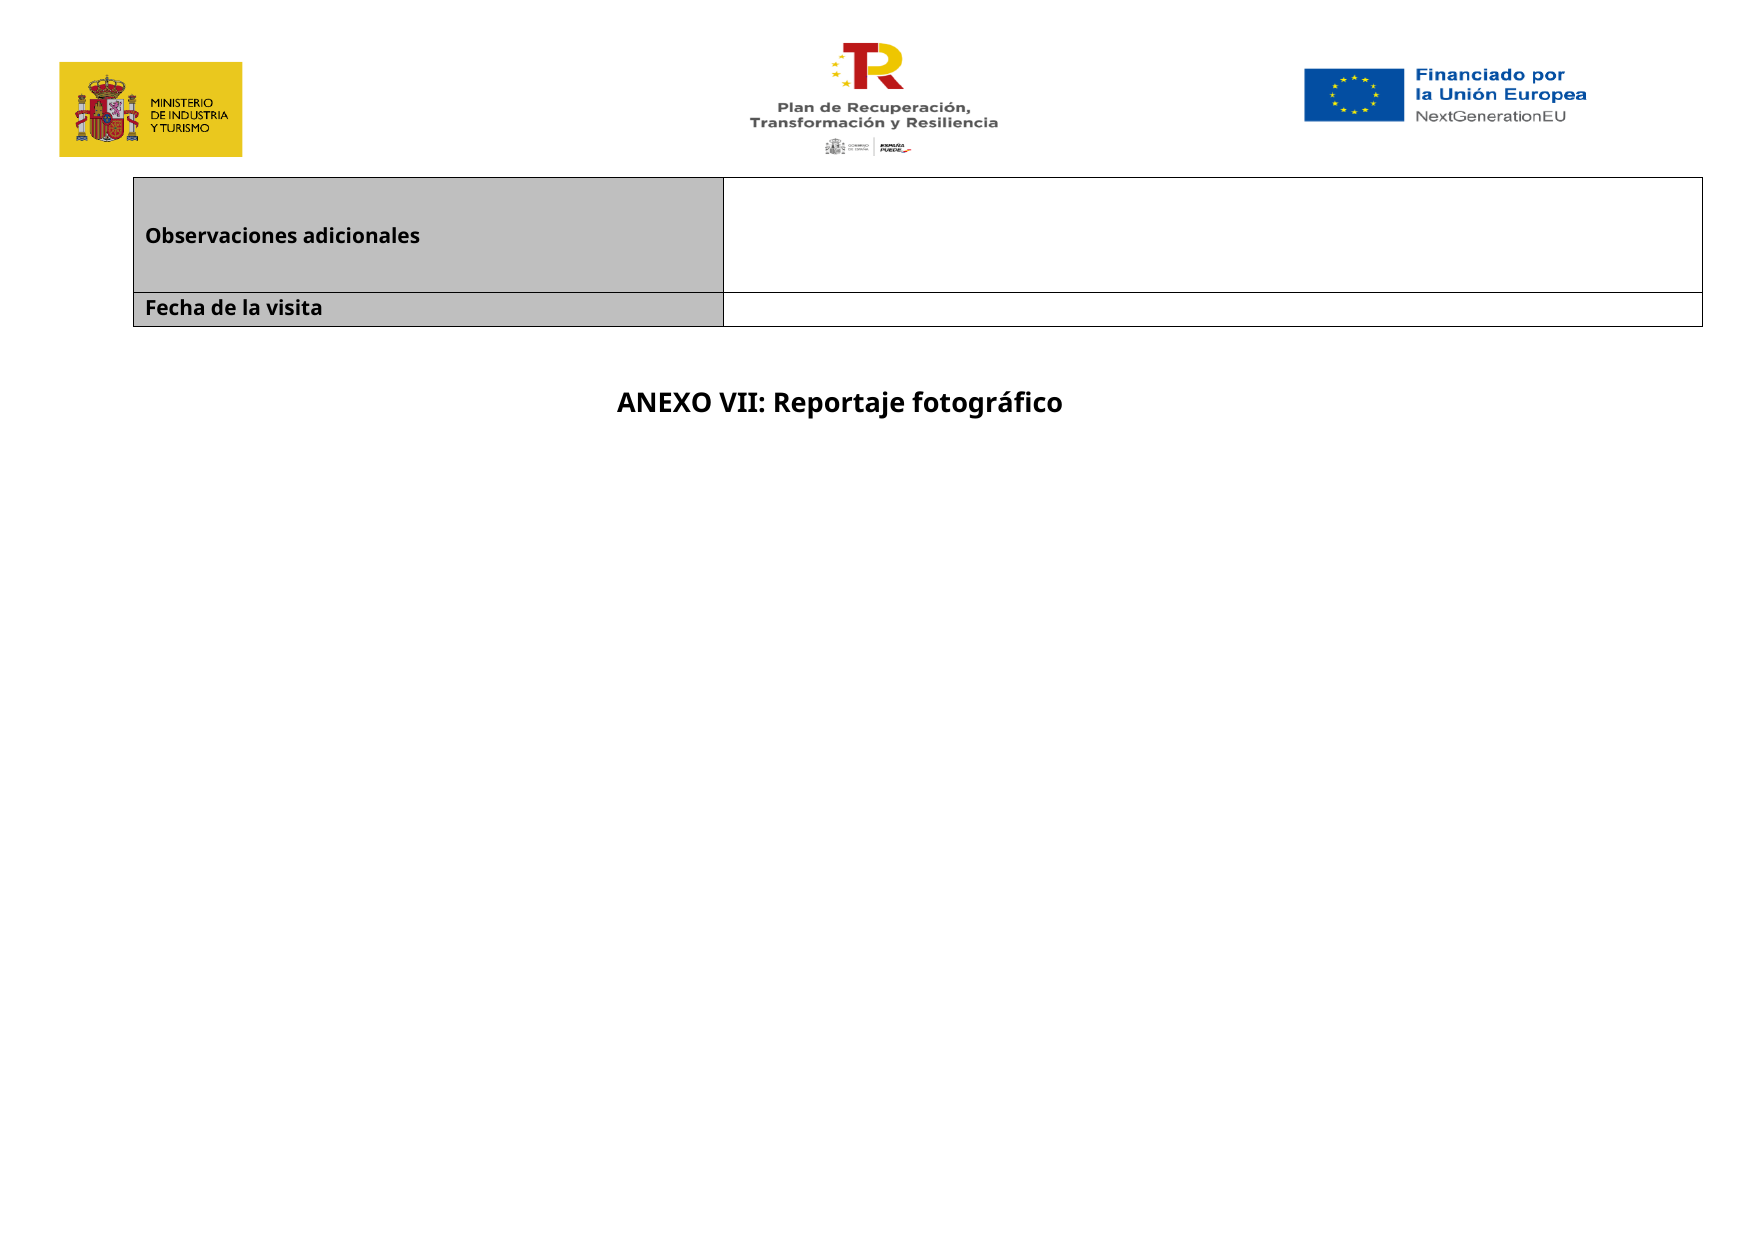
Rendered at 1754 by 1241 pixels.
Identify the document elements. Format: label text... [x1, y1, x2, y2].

table_cell Fecha de la visita [134, 293, 723, 326]
table_cell [724, 178, 1702, 292]
picture [1279, 58, 1598, 137]
picture [741, 36, 1010, 155]
table_cell [724, 293, 1702, 326]
text ANEXO VII: Reportaje fotográfico [133, 383, 1547, 420]
table_cell Observaciones adicionales [134, 178, 723, 292]
